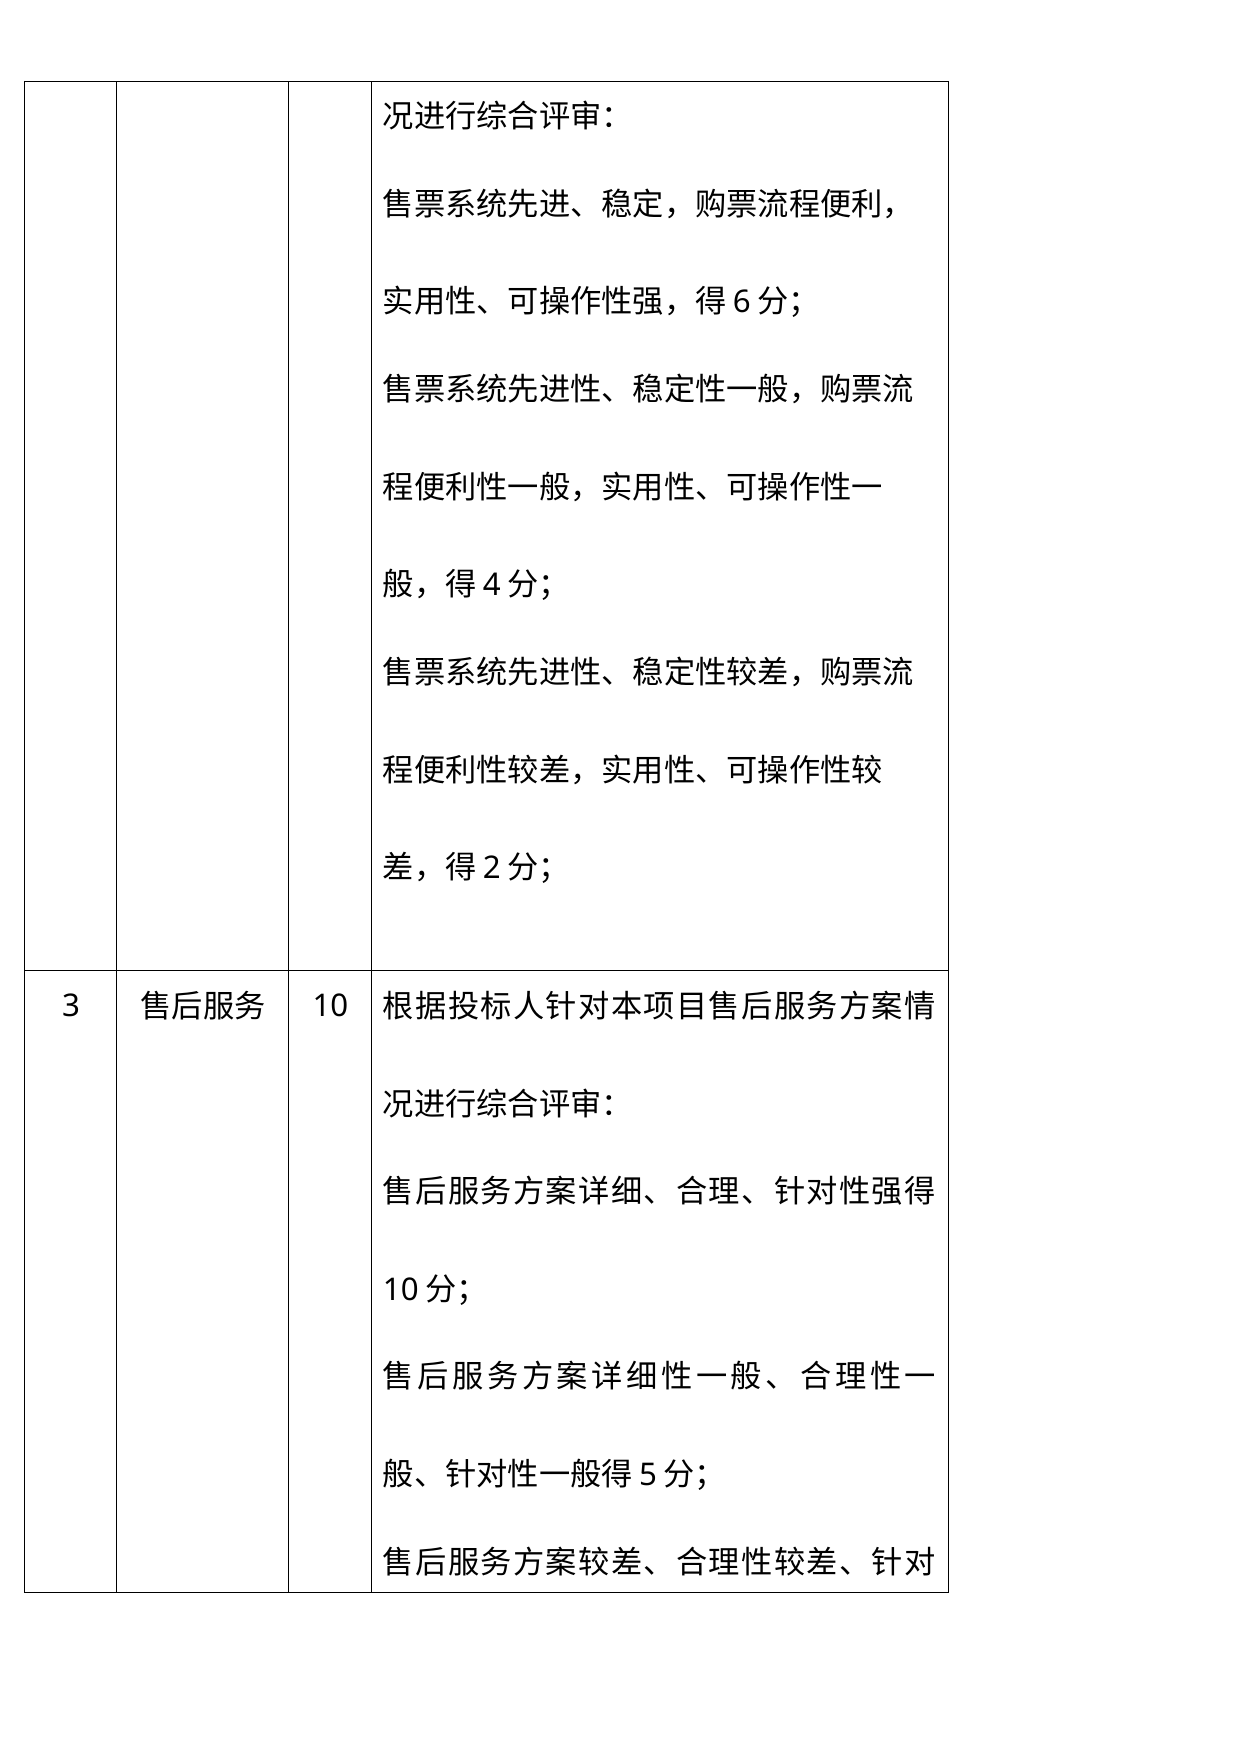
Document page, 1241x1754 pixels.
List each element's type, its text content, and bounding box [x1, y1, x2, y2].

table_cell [372, 82, 948, 970]
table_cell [372, 971, 948, 1592]
table_cell 6 [289, 82, 371, 970]
table_cell 3 [25, 971, 116, 1592]
table_cell 10 [289, 971, 371, 1592]
table_cell 售后服务 [117, 971, 288, 1592]
